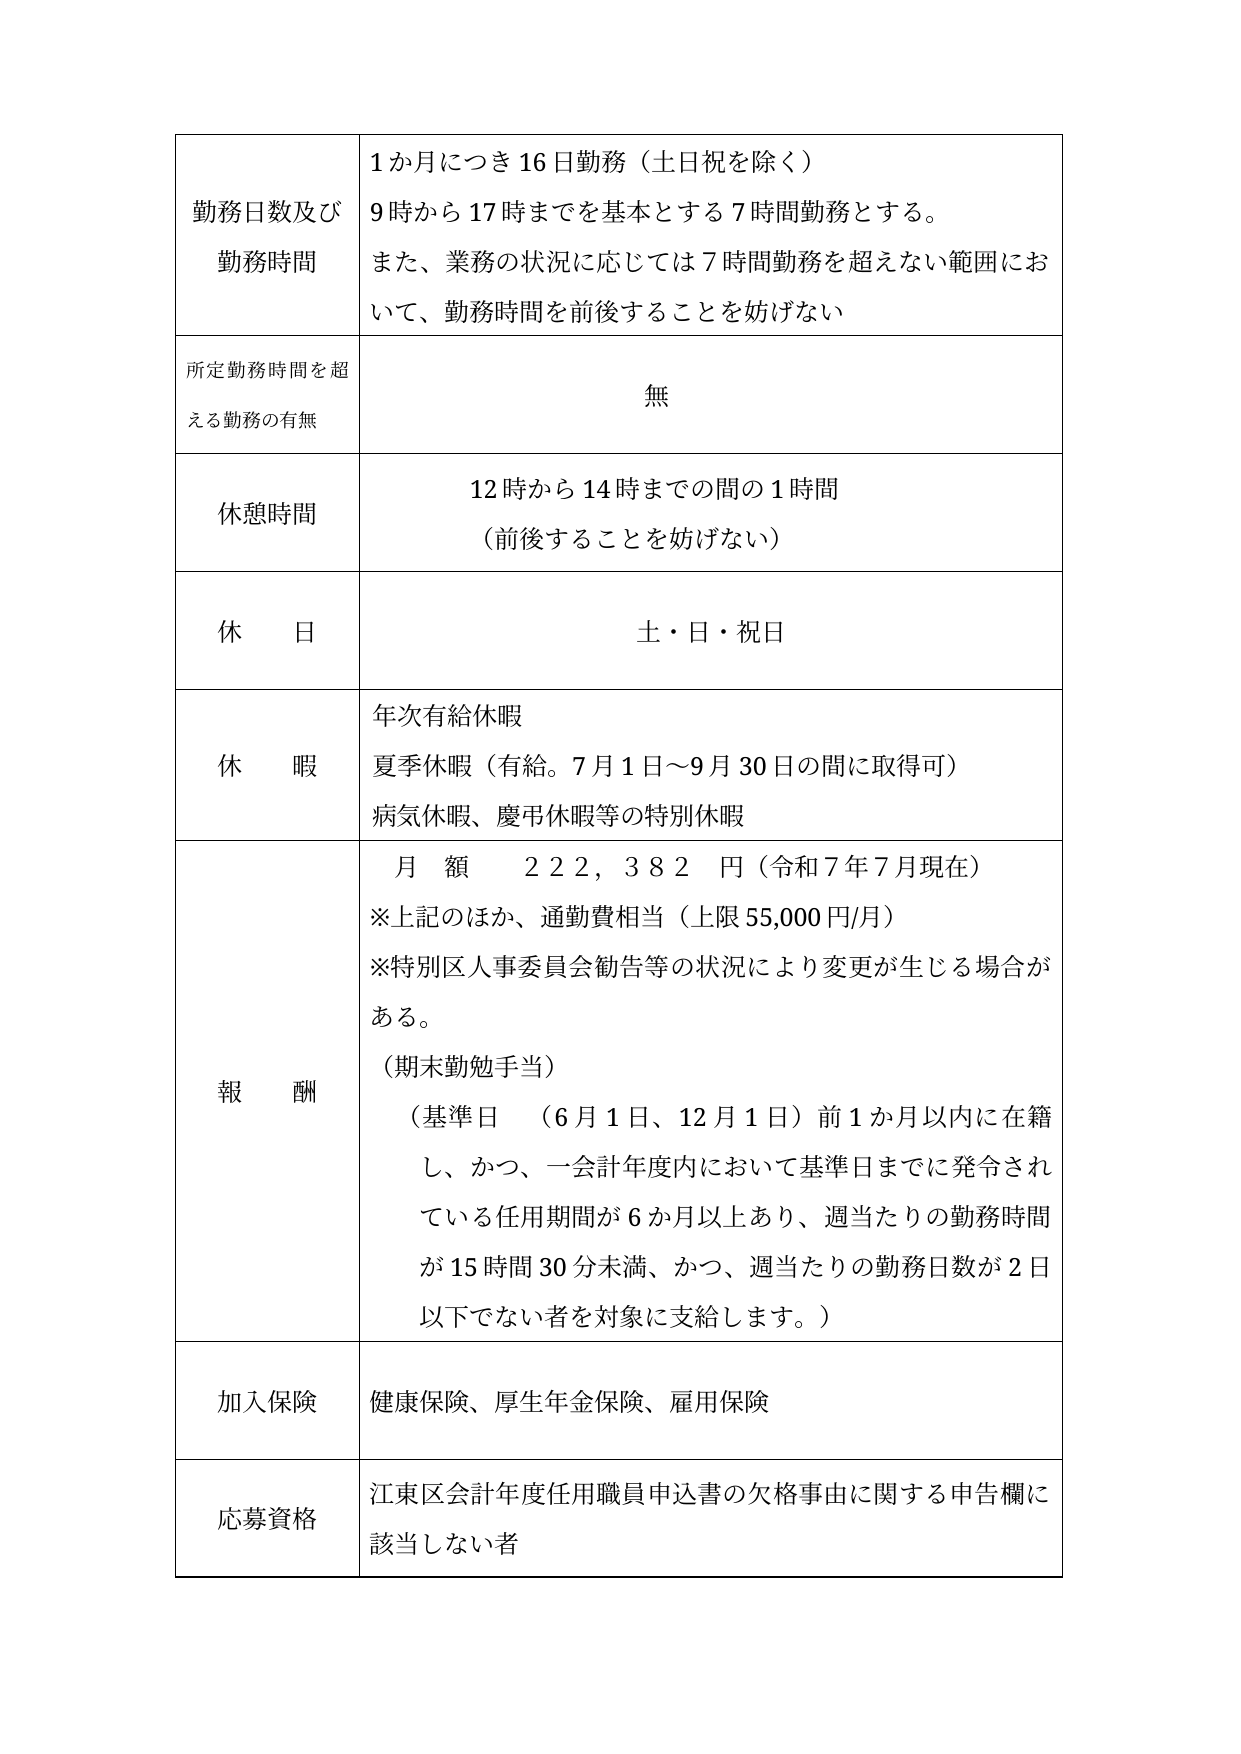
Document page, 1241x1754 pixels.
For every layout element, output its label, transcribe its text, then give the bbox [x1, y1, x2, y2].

table_cell 1か月につき16日勤務（土日祝を除く） 9時から17時までを基本とする7時間勤務とする。 また、業務の状況に応じては７時間勤務を超えない範囲において、勤務時間を前後することを妨げない [360, 135, 1062, 335]
table_cell 無 [360, 336, 1062, 453]
table_cell 休憩時間 [176, 454, 359, 571]
table_cell 年次有給休暇 夏季休暇（有給。7月1日～9月30日の間に取得可） 病気休暇、慶弔休暇等の特別休暇 [360, 690, 1062, 840]
table_cell 休 暇 [176, 690, 359, 840]
table_cell 休 日 [176, 572, 359, 689]
table_cell 月 額 ２２２，３８２ 円（令和７年７月現在） ※上記のほか、通勤費相当（上限55,000円/月） ※特別区人事委員会勧告等の状況により変更が生じる場合がある。 （期末勤勉手当） （基準日 （6月1日、12月1日）前1か月以内に在籍し、かつ、一会計年度内において基準日までに発令されている任用期間が6か月以上あり、週当たりの勤務時間が15時間30分未満、かつ、週当たりの勤務日数が2日以下でない者を対象に支給します。） [360, 841, 1062, 1341]
table_cell 報 酬 [176, 841, 359, 1341]
table_cell 加入保険 [176, 1342, 359, 1459]
table_cell 土・日・祝日 [360, 572, 1062, 689]
table_cell 勤務日数及び勤務時間 [176, 135, 359, 335]
table_cell 応募資格 [176, 1460, 359, 1576]
table_cell 所定勤務時間を超える勤務の有無 [176, 336, 359, 453]
table_cell 12時から14時までの間の1時間 （前後することを妨げない） [360, 454, 1062, 571]
table_cell 健康保険、厚生年金保険、雇用保険 [360, 1342, 1062, 1459]
table_cell 江東区会計年度任用職員申込書の欠格事由に関する申告欄に該当しない者 [360, 1460, 1062, 1576]
